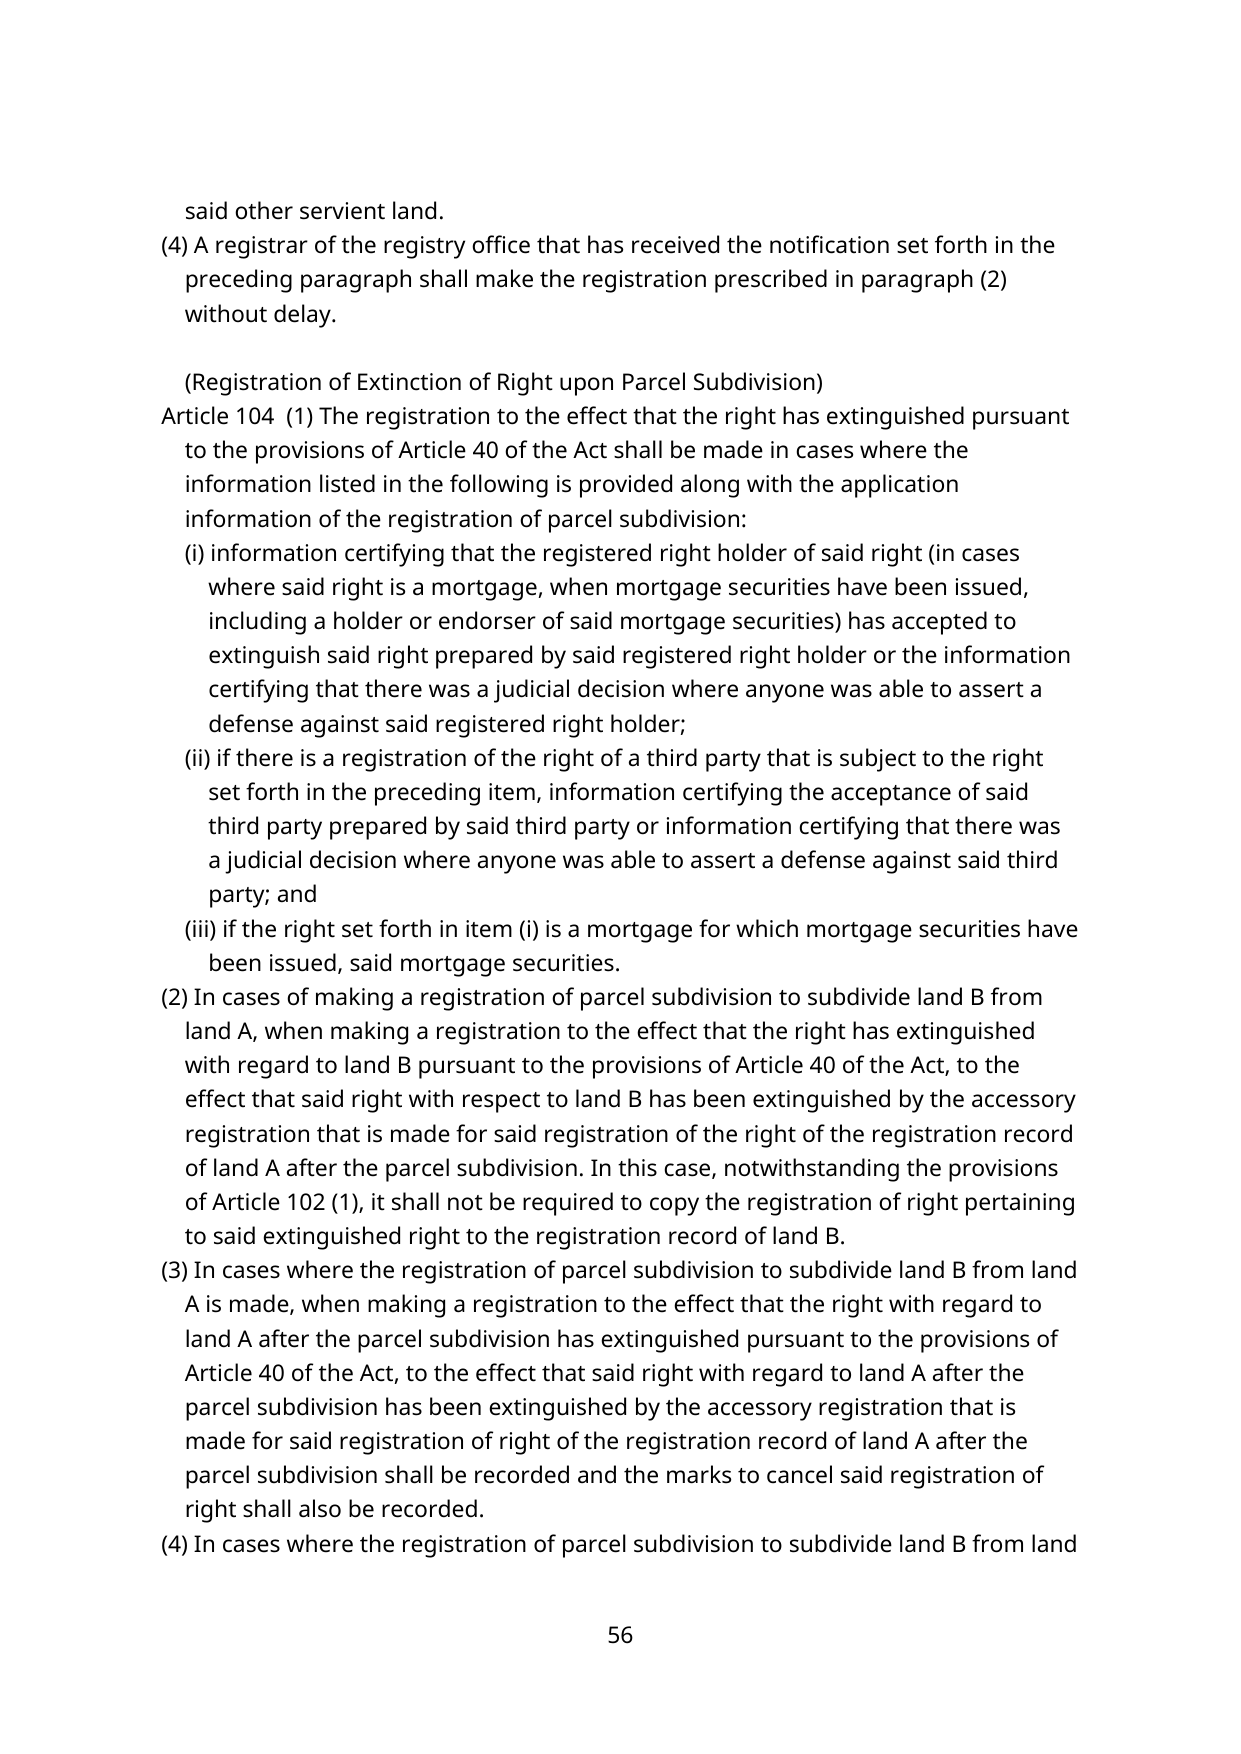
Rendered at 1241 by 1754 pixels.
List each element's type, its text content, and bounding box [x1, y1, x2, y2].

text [161, 1526, 1079, 1560]
text (ii) if there is a registration of the right of a third party that is subject to the right set forth in the preceding item, information certifying the acceptance of said third party prepared by said third party or information certifying that there was a judicial decision where anyone was able to assert a defense against said third party; and [184, 740, 1079, 911]
text Article 104 (1) The registration to the effect that the right has extinguished pursuant to the provisions of Article 40 of the Act shall be made in cases where the information listed in the following is provided along with the application information of the registration of parcel subdivision: [161, 399, 1079, 535]
text (Registration of Extinction of Right upon Parcel Subdivision) [184, 364, 1079, 399]
text (iii) if the right set forth in item (i) is a mortgage for which mortgage securities have been issued, said mortgage securities. [184, 911, 1079, 979]
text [161, 194, 1079, 228]
text (3) In cases where the registration of parcel subdivision to subdivide land B from land A is made, when making a registration to the effect that the right with regard to land A after the parcel subdivision has extinguished pursuant to the provisions of Article 40 of the Act, to the effect that said right with regard to land A after the parcel subdivision has been extinguished by the accessory registration that is made for said registration of right of the registration record of land A after the parcel subdivision shall be recorded and the marks to cancel said registration of right shall also be recorded. [161, 1253, 1079, 1526]
text (2) In cases of making a registration of parcel subdivision to subdivide land B from land A, when making a registration to the effect that the right has extinguished with regard to land B pursuant to the provisions of Article 40 of the Act, to the effect that said right with respect to land B has been extinguished by the accessory registration that is made for said registration of the right of the registration record of land A after the parcel subdivision. In this case, notwithstanding the provisions of Article 102 (1), it shall not be required to copy the registration of right pertaining to said extinguished right to the registration record of land B. [161, 979, 1079, 1253]
text (i) information certifying that the registered right holder of said right (in cases where said right is a mortgage, when mortgage securities have been issued, including a holder or endorser of said mortgage securities) has accepted to extinguish said right prepared by said registered right holder or the information certifying that there was a judicial decision where anyone was able to assert a defense against said registered right holder; [184, 535, 1079, 740]
text (4) A registrar of the registry office that has received the notification set forth in the preceding paragraph shall make the registration prescribed in paragraph (2) without delay. [161, 228, 1079, 330]
